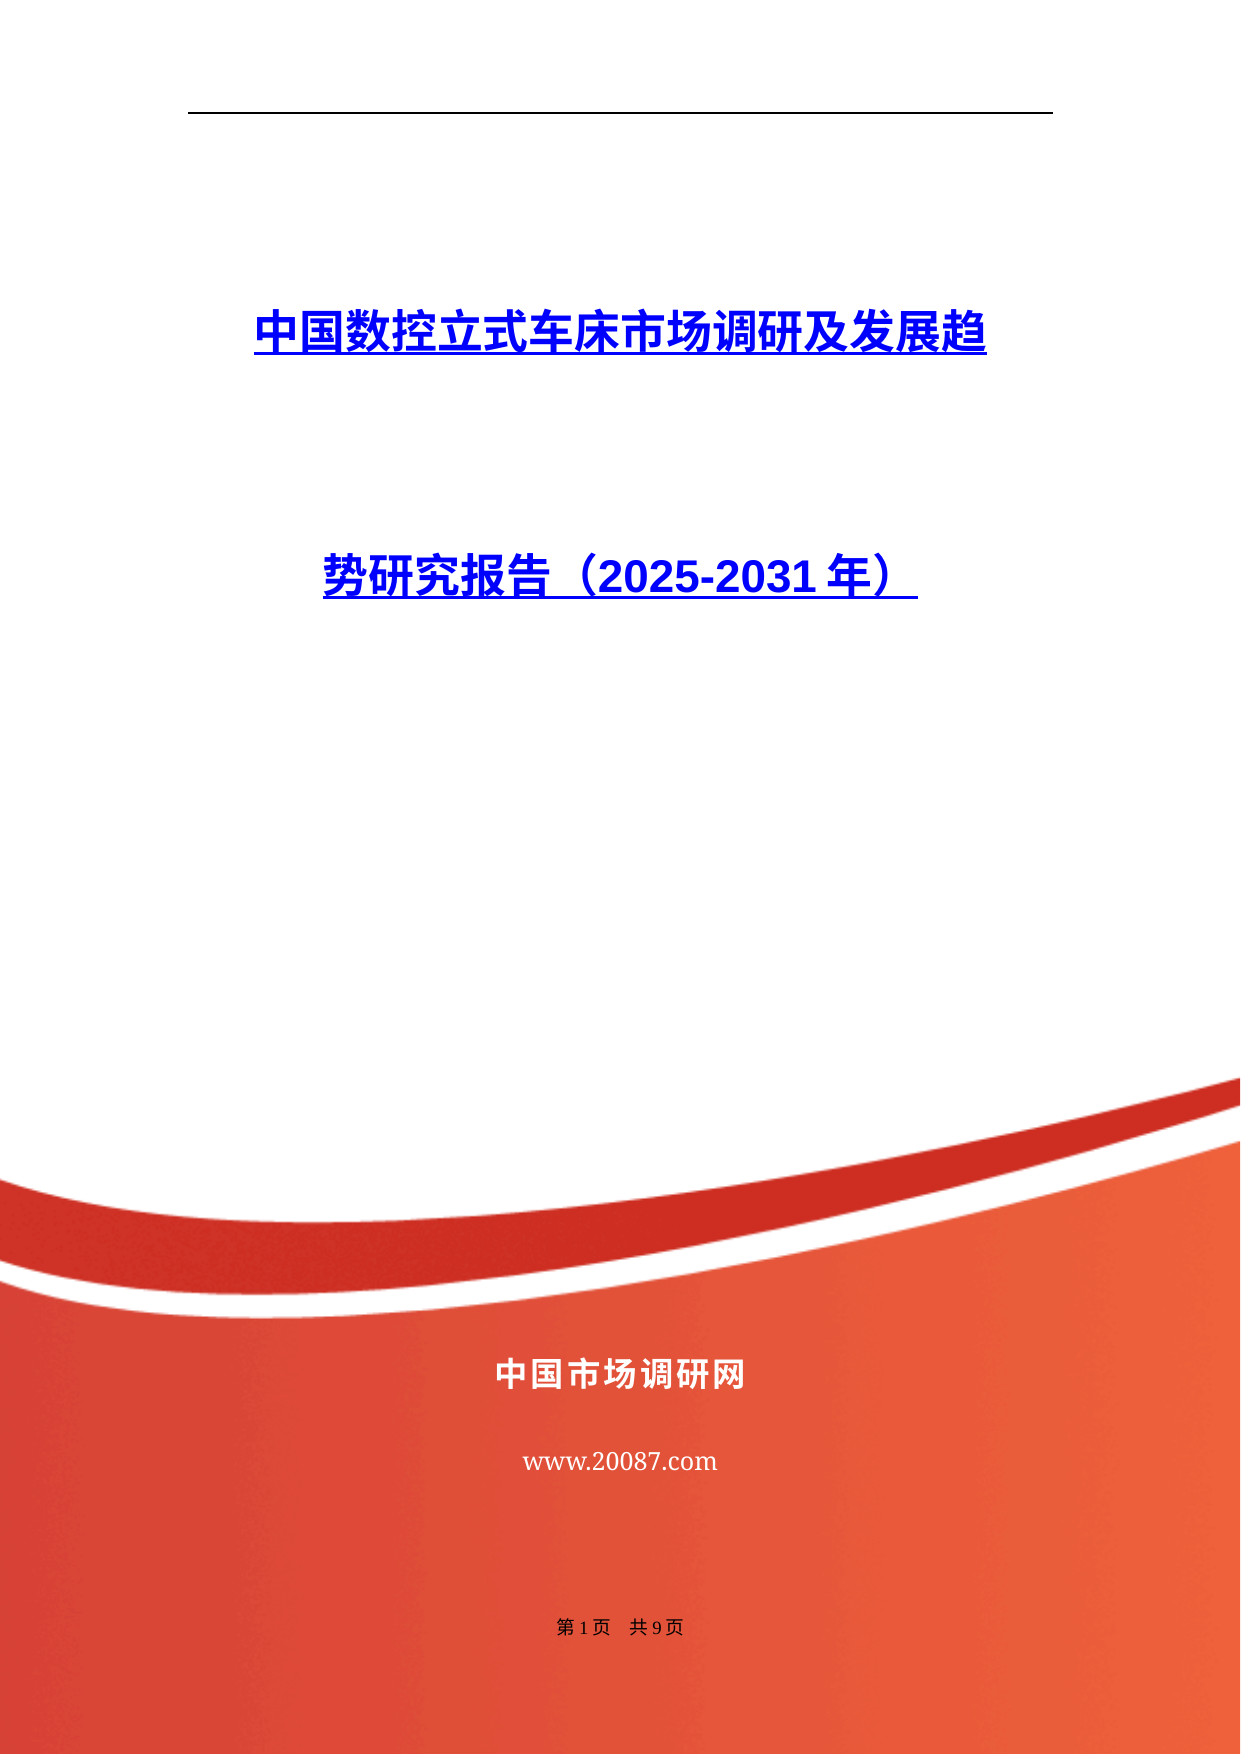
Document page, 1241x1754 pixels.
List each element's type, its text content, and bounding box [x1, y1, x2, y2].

table_header 中国数控立式车床市场调研及发展趋势研究报告（2025-2031年） [188, 207, 1053, 773]
text www.20087.com [187, 1428, 1053, 1493]
subtitle 中国市场调研网 [187, 1339, 1053, 1404]
picture [0, 1006, 1241, 1754]
